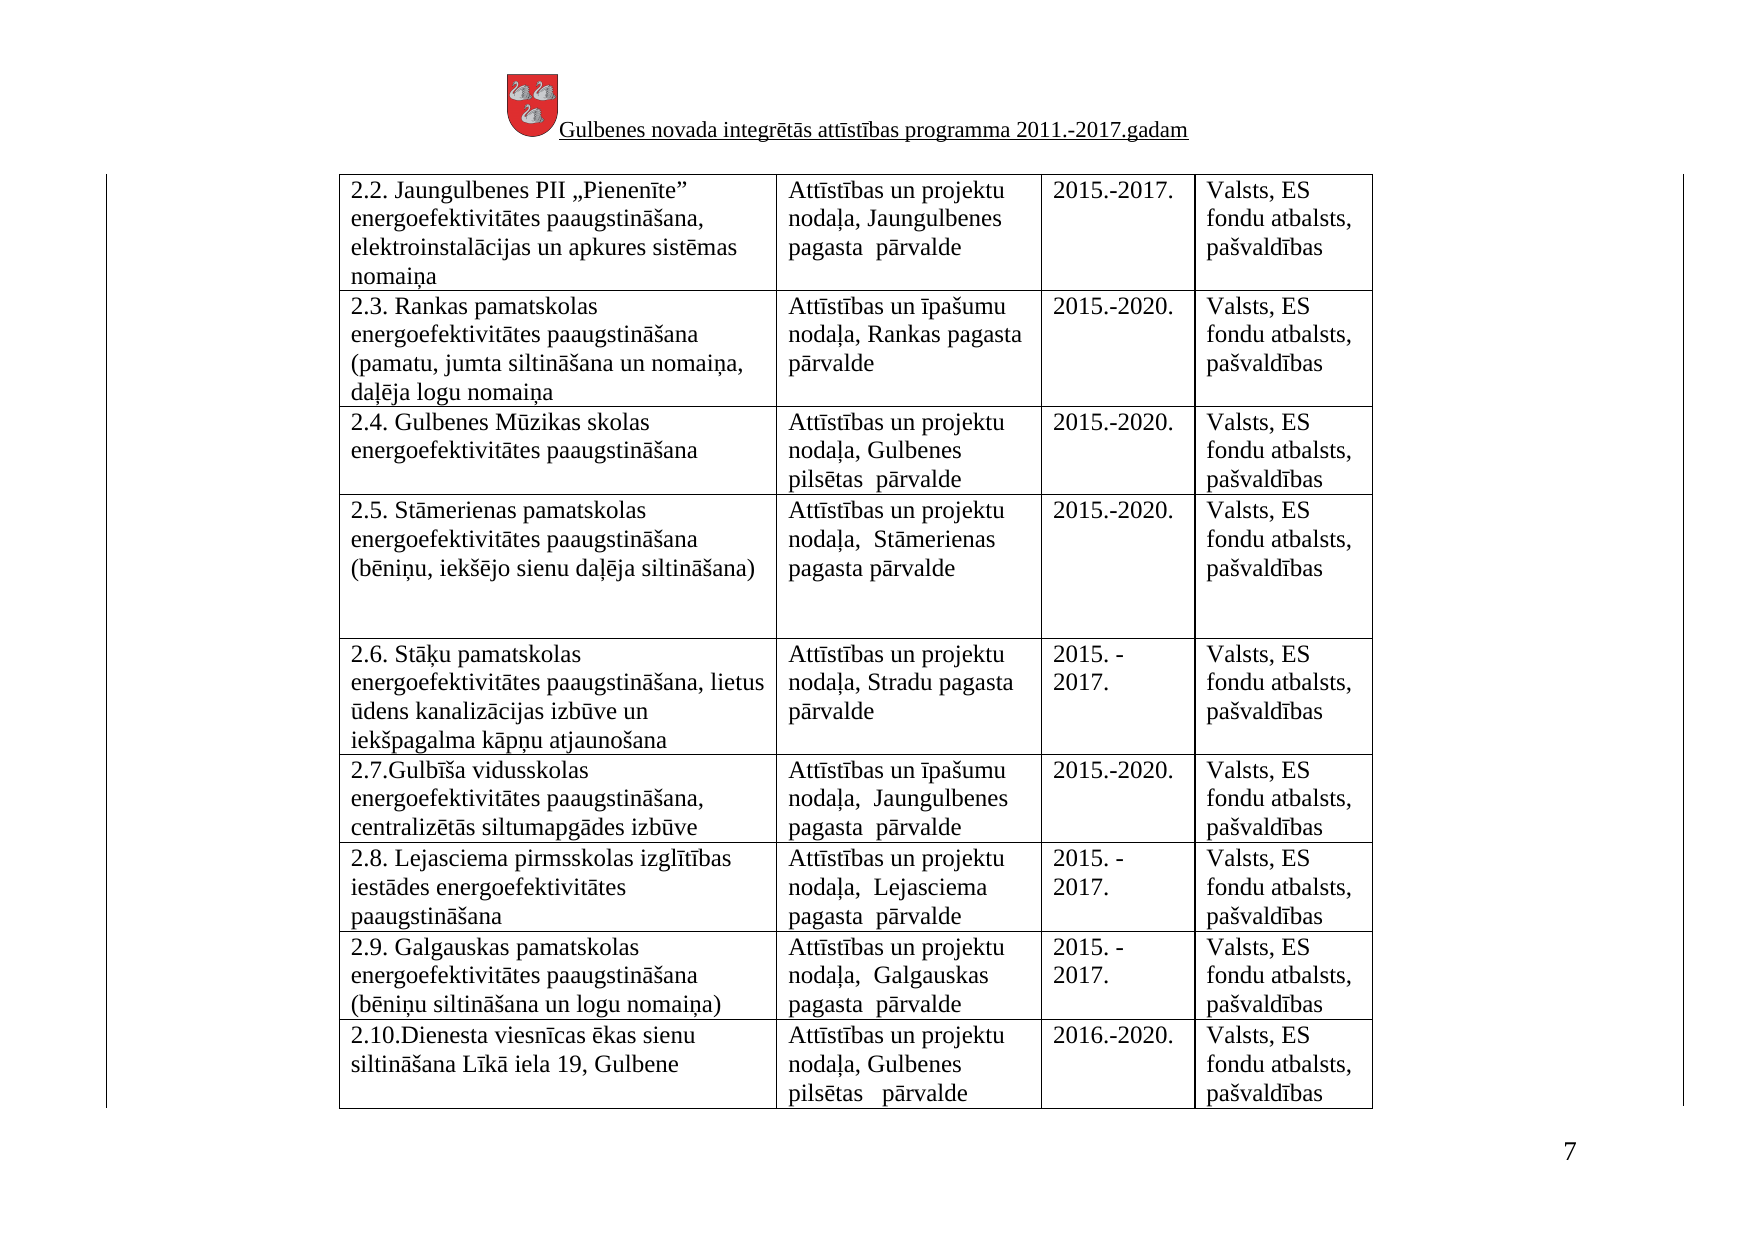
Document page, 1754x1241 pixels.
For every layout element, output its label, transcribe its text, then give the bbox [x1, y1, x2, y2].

table_cell Valsts, ES fondu atbalsts, pašvaldības [1196, 1020, 1372, 1107]
table_cell Valsts, ES fondu atbalsts, pašvaldības [1196, 843, 1372, 931]
table_cell 2015.-2020. [1042, 495, 1194, 638]
table_cell 2.5. Stāmerienas pamatskolas energoefektivitātes paaugstināšana (bēniņu, iekšējo sienu daļēja siltināšana) [340, 495, 776, 638]
table_cell Valsts, ES fondu atbalsts, pašvaldības [1196, 932, 1372, 1019]
table_cell Attīstības un projektu nodaļa, Lejasciema pagasta pārvalde [777, 843, 1041, 931]
table_cell Attīstības un īpašumu nodaļa, Rankas pagasta pārvalde [777, 291, 1041, 406]
table_cell 2015.-2020. [1042, 291, 1194, 406]
table_cell 2015.-2020. [1042, 755, 1194, 842]
table_cell Valsts, ES fondu atbalsts, pašvaldības [1196, 291, 1372, 406]
table_cell Valsts, ES fondu atbalsts, pašvaldības [1196, 755, 1372, 842]
table_cell 2016.-2020. [1042, 1020, 1194, 1107]
table_cell 2.9. Galgauskas pamatskolas energoefektivitātes paaugstināšana (bēniņu siltināšana un logu nomaiņa) [340, 932, 776, 1019]
table_cell Valsts, ES fondu atbalsts, pašvaldības [1196, 407, 1372, 494]
table_cell 2015.-2020. [1042, 407, 1194, 494]
table_cell Attīstības un projektu nodaļa, Gulbenes pilsētas pārvalde [777, 407, 1041, 494]
table_cell 2.6. Stāķu pamatskolas energoefektivitātes paaugstināšana, lietus ūdens kanalizācijas izbūve un iekšpagalma kāpņu atjaunošana [340, 639, 776, 754]
table_cell Attīstības un projektu nodaļa, Galgauskas pagasta pārvalde [777, 932, 1041, 1019]
table_cell Attīstības un projektu nodaļa, Stradu pagasta pārvalde [777, 639, 1041, 754]
table_cell Attīstības un projektu nodaļa, Jaungulbenes pagasta pārvalde [777, 175, 1041, 290]
table_cell Valsts, ES fondu atbalsts, pašvaldības [1196, 175, 1372, 290]
table_cell Attīstības un īpašumu nodaļa, Jaungulbenes pagasta pārvalde [777, 755, 1041, 842]
table_cell Attīstības un projektu nodaļa, Gulbenes pilsētas pārvalde [777, 1020, 1041, 1107]
table_cell Valsts, ES fondu atbalsts, pašvaldības [1196, 495, 1372, 638]
table_cell 2015.-2017. [1042, 175, 1194, 290]
table_cell 2.10.Dienesta viesnīcas ēkas sienu siltināšana Līkā iela 19, Gulbene [340, 1020, 776, 1107]
table_cell Attīstības un projektu nodaļa, Stāmerienas pagasta pārvalde [777, 495, 1041, 638]
table_cell 2015. - 2017. [1042, 639, 1194, 754]
table_cell 2.7.Gulbīša vidusskolas energoefektivitātes paaugstināšana, centralizētās siltumapgādes izbūve [340, 755, 776, 842]
table_cell 2015. - 2017. [1042, 843, 1194, 931]
table_cell 2.2. Jaungulbenes PII „Pienenīte” energoefektivitātes paaugstināšana, elektroinstalācijas un apkures sistēmas nomaiņa [340, 175, 776, 290]
table_cell 2.3. Rankas pamatskolas energoefektivitātes paaugstināšana (pamatu, jumta siltināšana un nomaiņa, daļēja logu nomaiņa [340, 291, 776, 406]
picture [506, 73, 559, 138]
table_cell Valsts, ES fondu atbalsts, pašvaldības [1196, 639, 1372, 754]
table_cell 2.8. Lejasciema pirmsskolas izglītības iestādes energoefektivitātes paaugstināšana [340, 843, 776, 931]
table_cell 2.4. Gulbenes Mūzikas skolas energoefektivitātes paaugstināšana [340, 407, 776, 494]
table_cell 2015. - 2017. [1042, 932, 1194, 1019]
